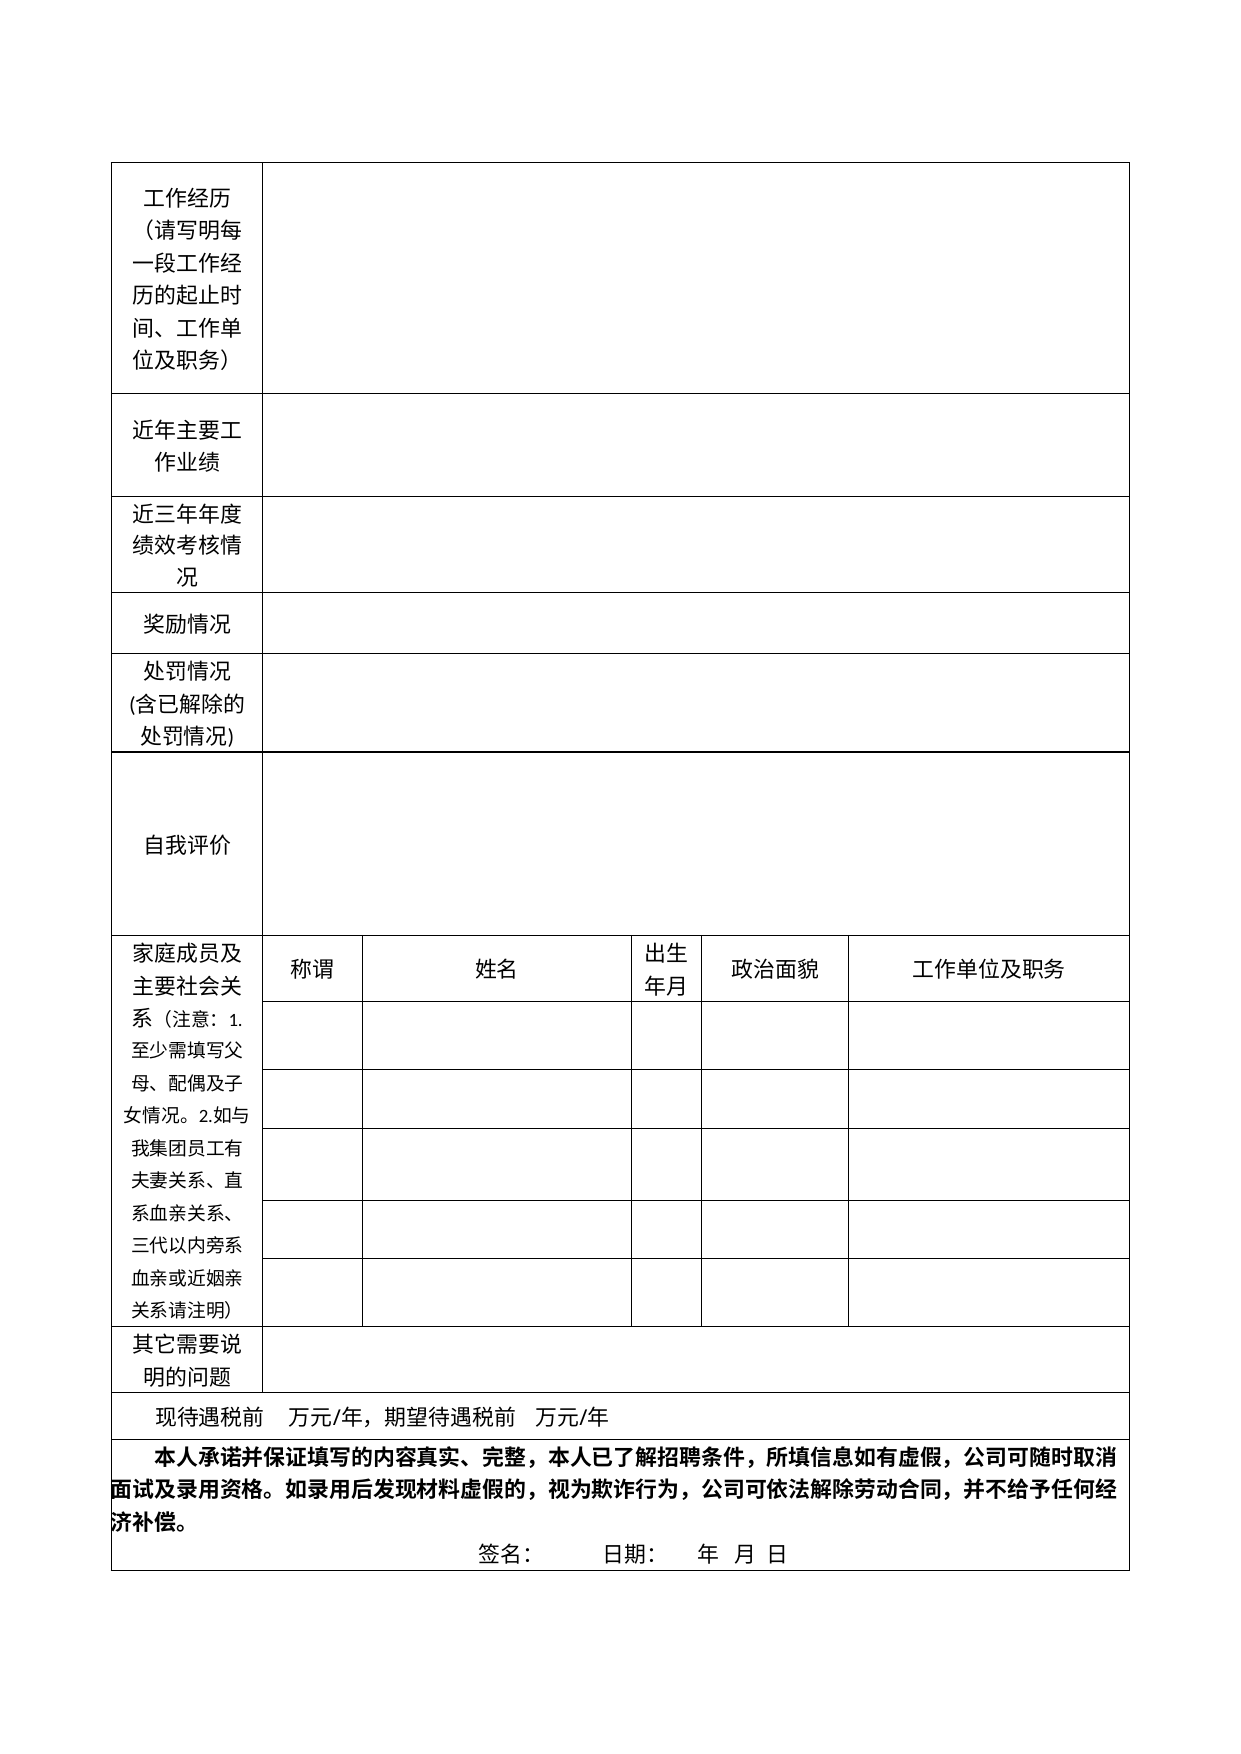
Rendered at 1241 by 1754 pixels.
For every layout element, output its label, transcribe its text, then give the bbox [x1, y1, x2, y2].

table_cell [363, 1201, 631, 1257]
table_cell [849, 1070, 1129, 1128]
table_cell 奖励情况 [112, 593, 262, 653]
table_cell [263, 1002, 362, 1069]
table_cell [702, 1201, 848, 1257]
table_cell [263, 1070, 362, 1128]
table_cell [702, 1259, 848, 1326]
table_cell [632, 1002, 701, 1069]
table_cell [363, 1002, 631, 1069]
table_cell [363, 1070, 631, 1128]
table_cell 近年主要工作业绩 [112, 394, 262, 496]
table_cell [263, 497, 1129, 592]
table_cell 处罚情况 (含已解除的处罚情况) [112, 654, 262, 751]
table_cell [632, 1129, 701, 1200]
table_cell [263, 1201, 362, 1257]
table_cell [849, 1129, 1129, 1200]
table_cell [849, 1002, 1129, 1069]
table_cell 其它需要说 明的问题 [112, 1327, 262, 1392]
table_cell 工作单位及职务 [849, 936, 1129, 1001]
table_cell [849, 1259, 1129, 1326]
table_cell [363, 1129, 631, 1200]
table_cell 本人承诺并保证填写的内容真实、完整，本人已了解招聘条件，所填信息如有虚假，公司可随时取消面试及录用资格。如录用后发现材料虚假的，视为欺诈行为，公司可依法解除劳动合同，并不给予任何经济补偿。 签名： 日期： 年 月 日 [112, 1440, 1129, 1569]
table_cell 出生年月 [632, 936, 701, 1001]
table_cell [263, 394, 1129, 496]
table_cell 工作经历 （请写明每一段工作经历的起止时间、工作单位及职务） [112, 163, 262, 393]
table_cell [263, 1259, 362, 1326]
table_cell [702, 1070, 848, 1128]
table_cell [263, 163, 1129, 393]
table_cell [263, 753, 1129, 935]
table_cell [632, 1259, 701, 1326]
table_cell [632, 1070, 701, 1128]
table_cell [263, 654, 1129, 751]
table_cell 家庭成员及主要社会关系（注意：1.至少需填写父母、配偶及子女情况。2.如与我集团员工有夫妻关系、直系血亲关系、三代以内旁系血亲或近姻亲关系请注明） [112, 936, 262, 1326]
table_cell [263, 1129, 362, 1200]
table_cell 称谓 [263, 936, 362, 1001]
table_cell [702, 1002, 848, 1069]
table_cell 近三年年度绩效考核情况 [112, 497, 262, 592]
table_cell [702, 1129, 848, 1200]
table_cell 姓名 [363, 936, 631, 1001]
table_cell [632, 1201, 701, 1257]
table_cell 自我评价 [112, 753, 262, 935]
table_cell [849, 1201, 1129, 1257]
table_cell 现待遇税前 万元/年，期望待遇税前 万元/年 [112, 1393, 1129, 1438]
table_cell 政治面貌 [702, 936, 848, 1001]
table_cell [263, 1327, 1129, 1392]
table_cell [363, 1259, 631, 1326]
table_cell [263, 593, 1129, 653]
